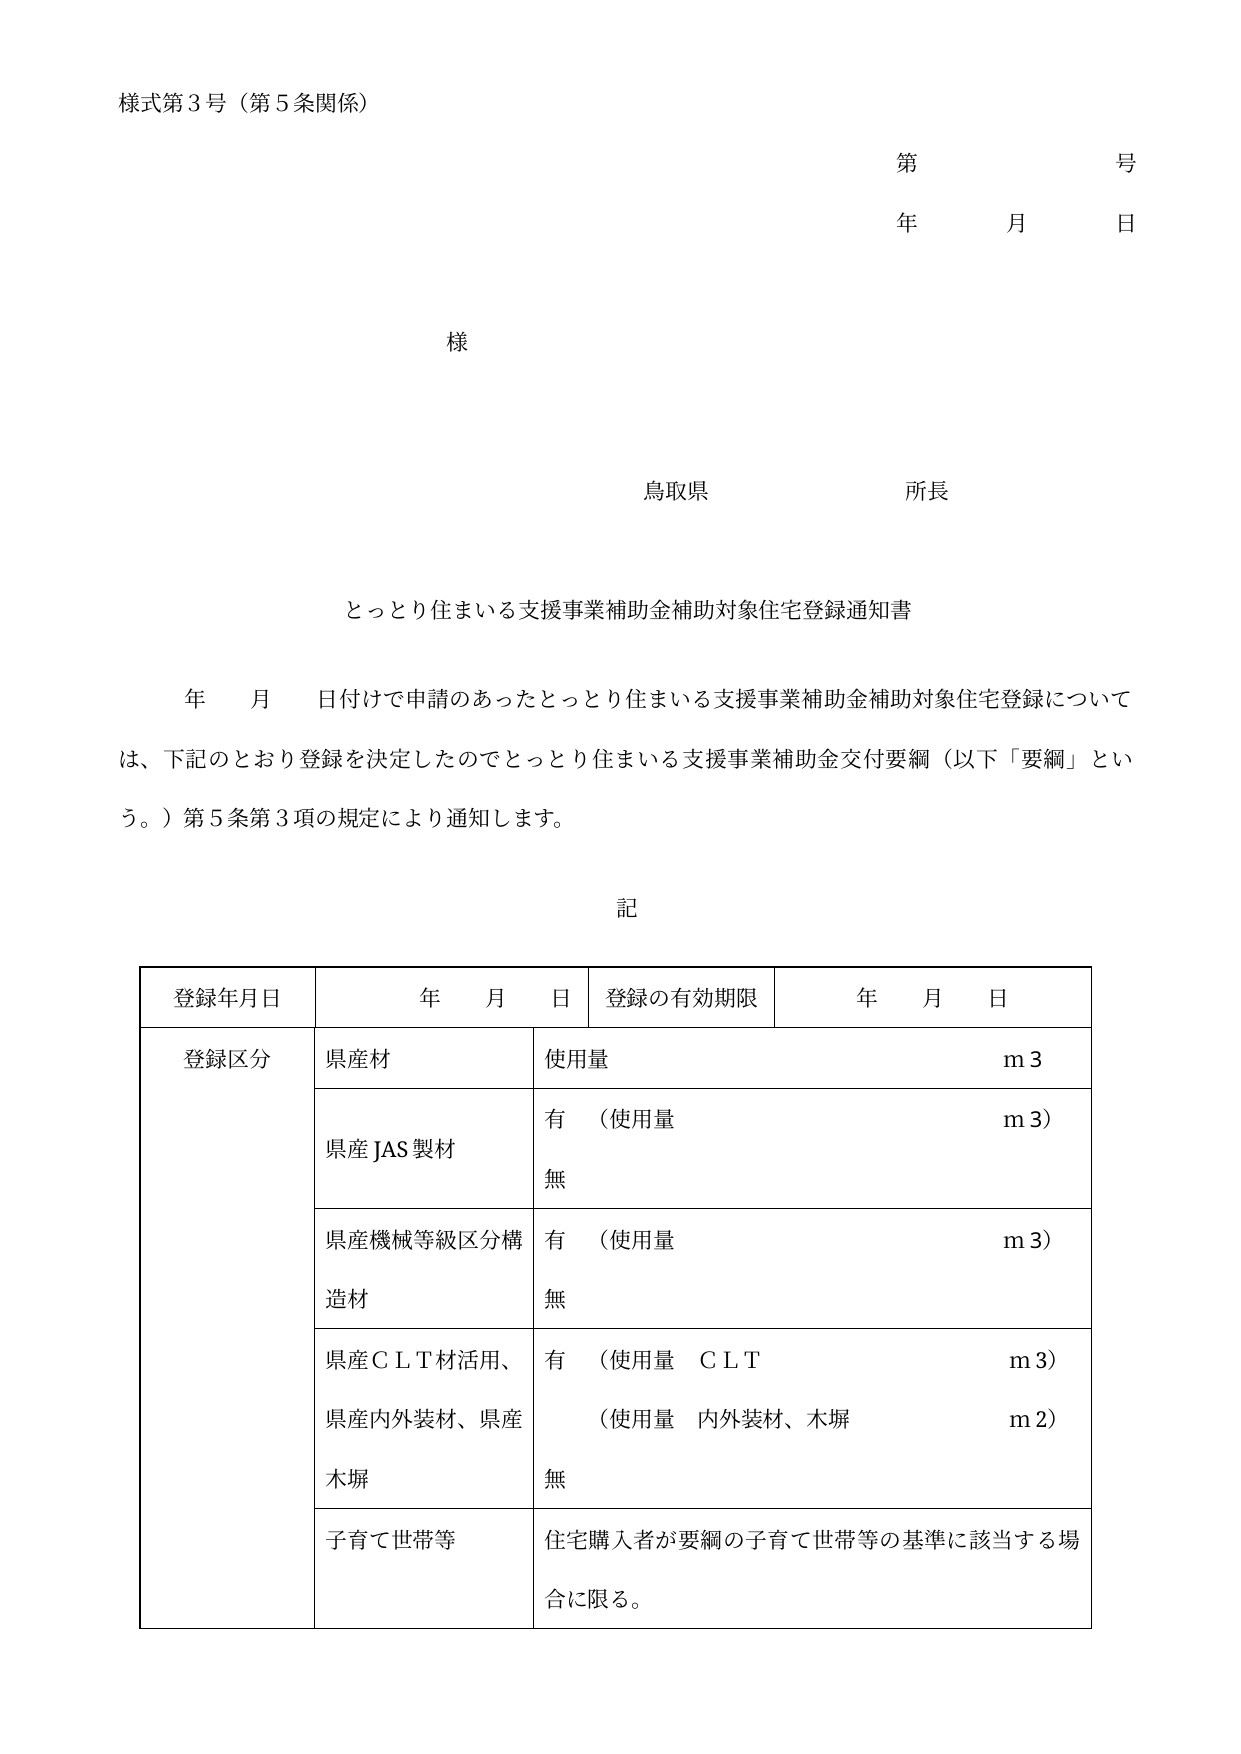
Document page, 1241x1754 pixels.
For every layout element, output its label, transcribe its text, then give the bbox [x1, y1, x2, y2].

text 記 [118, 877, 1137, 937]
text 様 [118, 311, 1137, 371]
table_cell 有 （使用量 ｍ3） 無 [534, 1089, 1091, 1208]
table_cell 県産機械等級区分構造材 [315, 1209, 533, 1328]
table_header 年 月 日 [775, 968, 1091, 1027]
table_cell 有 （使用量 ｍ3） 無 [534, 1209, 1091, 1328]
table_cell 子育て世帯等 [315, 1509, 533, 1628]
text とっとり住まいる支援事業補助金補助対象住宅登録通知書 [118, 579, 1137, 639]
table_cell 使用量 ｍ3 [534, 1028, 1091, 1088]
text 年 月 日付けで申請のあったとっとり住まいる支援事業補助金補助対象住宅登録については、下記のとおり登録を決定したのでとっとり住まいる支援事業補助金交付要綱（以下「要綱」という。）第５条第３項の規定により通知します。 [118, 668, 1137, 847]
table_cell 登録区分 [141, 1028, 314, 1628]
table_cell 県産材 [315, 1028, 533, 1088]
table_header 登録年月日 [141, 968, 315, 1027]
text 年 月 日 [118, 192, 1137, 251]
text 鳥取県 所長 [118, 460, 1028, 519]
table_cell 県産JAS製材 [315, 1089, 533, 1208]
table_cell 住宅購入者が要綱の子育て世帯等の基準に該当する場合に限る。 [534, 1509, 1091, 1628]
table_cell 県産ＣＬＴ材活用、県産内外装材、県産木塀 [315, 1329, 533, 1508]
table_header 登録の有効期限 [589, 968, 774, 1027]
text 第 号 [118, 132, 1137, 192]
table_cell 有 （使用量 ＣＬＴ ｍ3） （使用量 内外装材、木塀 ｍ2） 無 [534, 1329, 1091, 1508]
table_header 年 月 日 [316, 968, 588, 1027]
text 様式第３号（第５条関係） [118, 73, 1137, 132]
